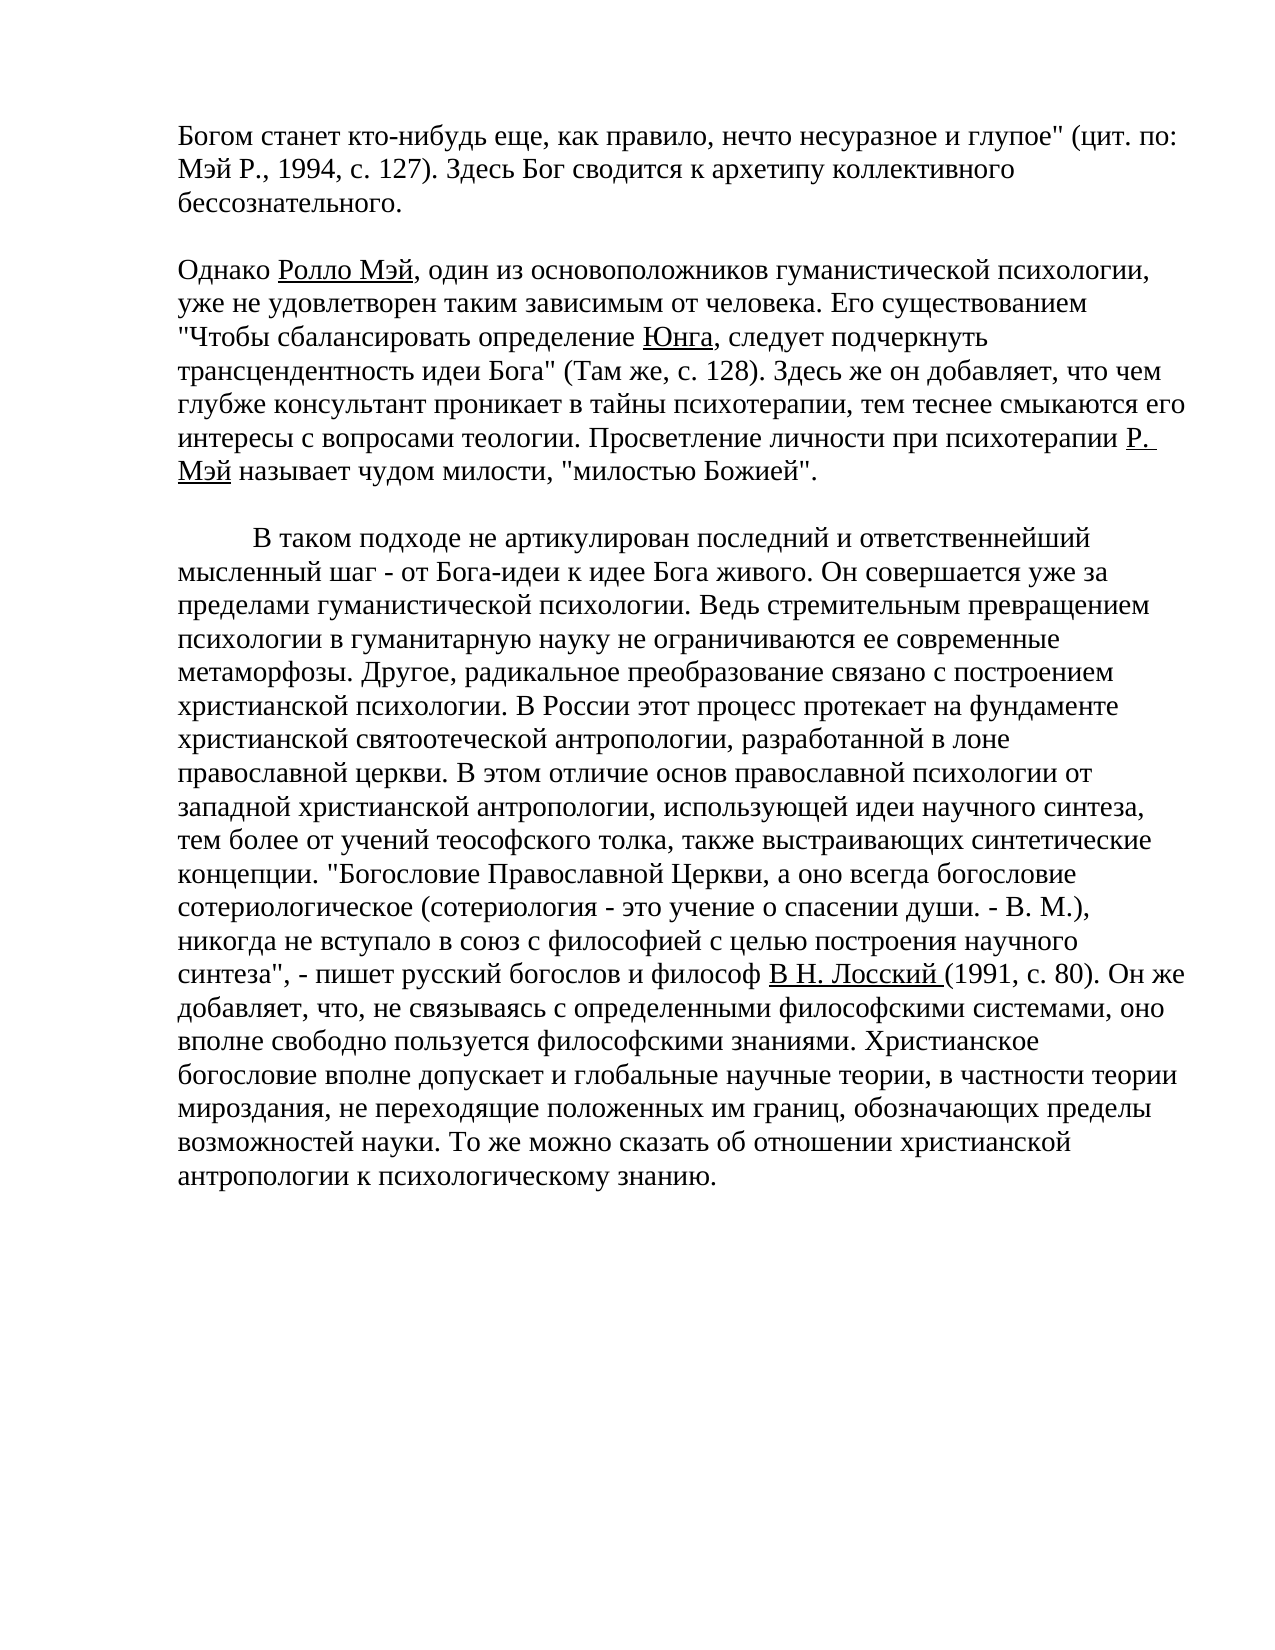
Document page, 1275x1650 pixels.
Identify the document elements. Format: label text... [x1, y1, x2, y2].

text В таком подходе не артикулирован последний и ответственнейший мысленный шаг - от Бога-идеи к идее Бога живого. Он совершается уже за пределами гуманистической психологии. Ведь стремительным превращением психологии в гуманитарную науку не ограничиваются ее современные метаморфозы. Другое, радикальное преобразование связано с построением христианской психологии. В России этот процесс протекает на фундаменте христианской святоотеческой антропологии, разработанной в лоне православной церкви. В этом отличие основ православной психологии от западной христианской антропологии, использующей идеи научного синтеза, тем более от учений теософского толка, также выстраивающих синтетические концепции. "Богословие Православной Церкви, а оно всегда богословие сотериологическое (сотериология - это учение о спасении души. - В. М.), никогда не вступало в союз с философией с целью построения научного синтеза", - пишет русский богослов и философ В Н. Лосский (1991, с. 80). Он же добавляет, что, не связываясь с определенными философскими системами, оно вполне свободно пользуется философскими знаниями. Христианское богословие вполне допускает и глобальные научные теории, в частности теории мироздания, не переходящие положенных им границ, обозначающих пределы возможностей науки. То же можно сказать об отношении христианской антропологии к психологическому знанию. [177, 521, 1186, 1191]
text Однако Ролло Мэй, один из основоположников гуманистической психологии, уже не удовлетворен таким зависимым от человека. Его существованием "Чтобы сбалансировать определение Юнга, следует подчеркнуть трансцендентность идеи Бога" (Там же, с. 128). Здесь же он добавляет, что чем глубже консультант проникает в тайны психотерапии, тем теснее смыкаются его интересы с вопросами теологии. Просветление личности при психотерапии Р. Мэй называет чудом милости, "милостью Божией". [177, 252, 1186, 487]
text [177, 118, 1186, 219]
